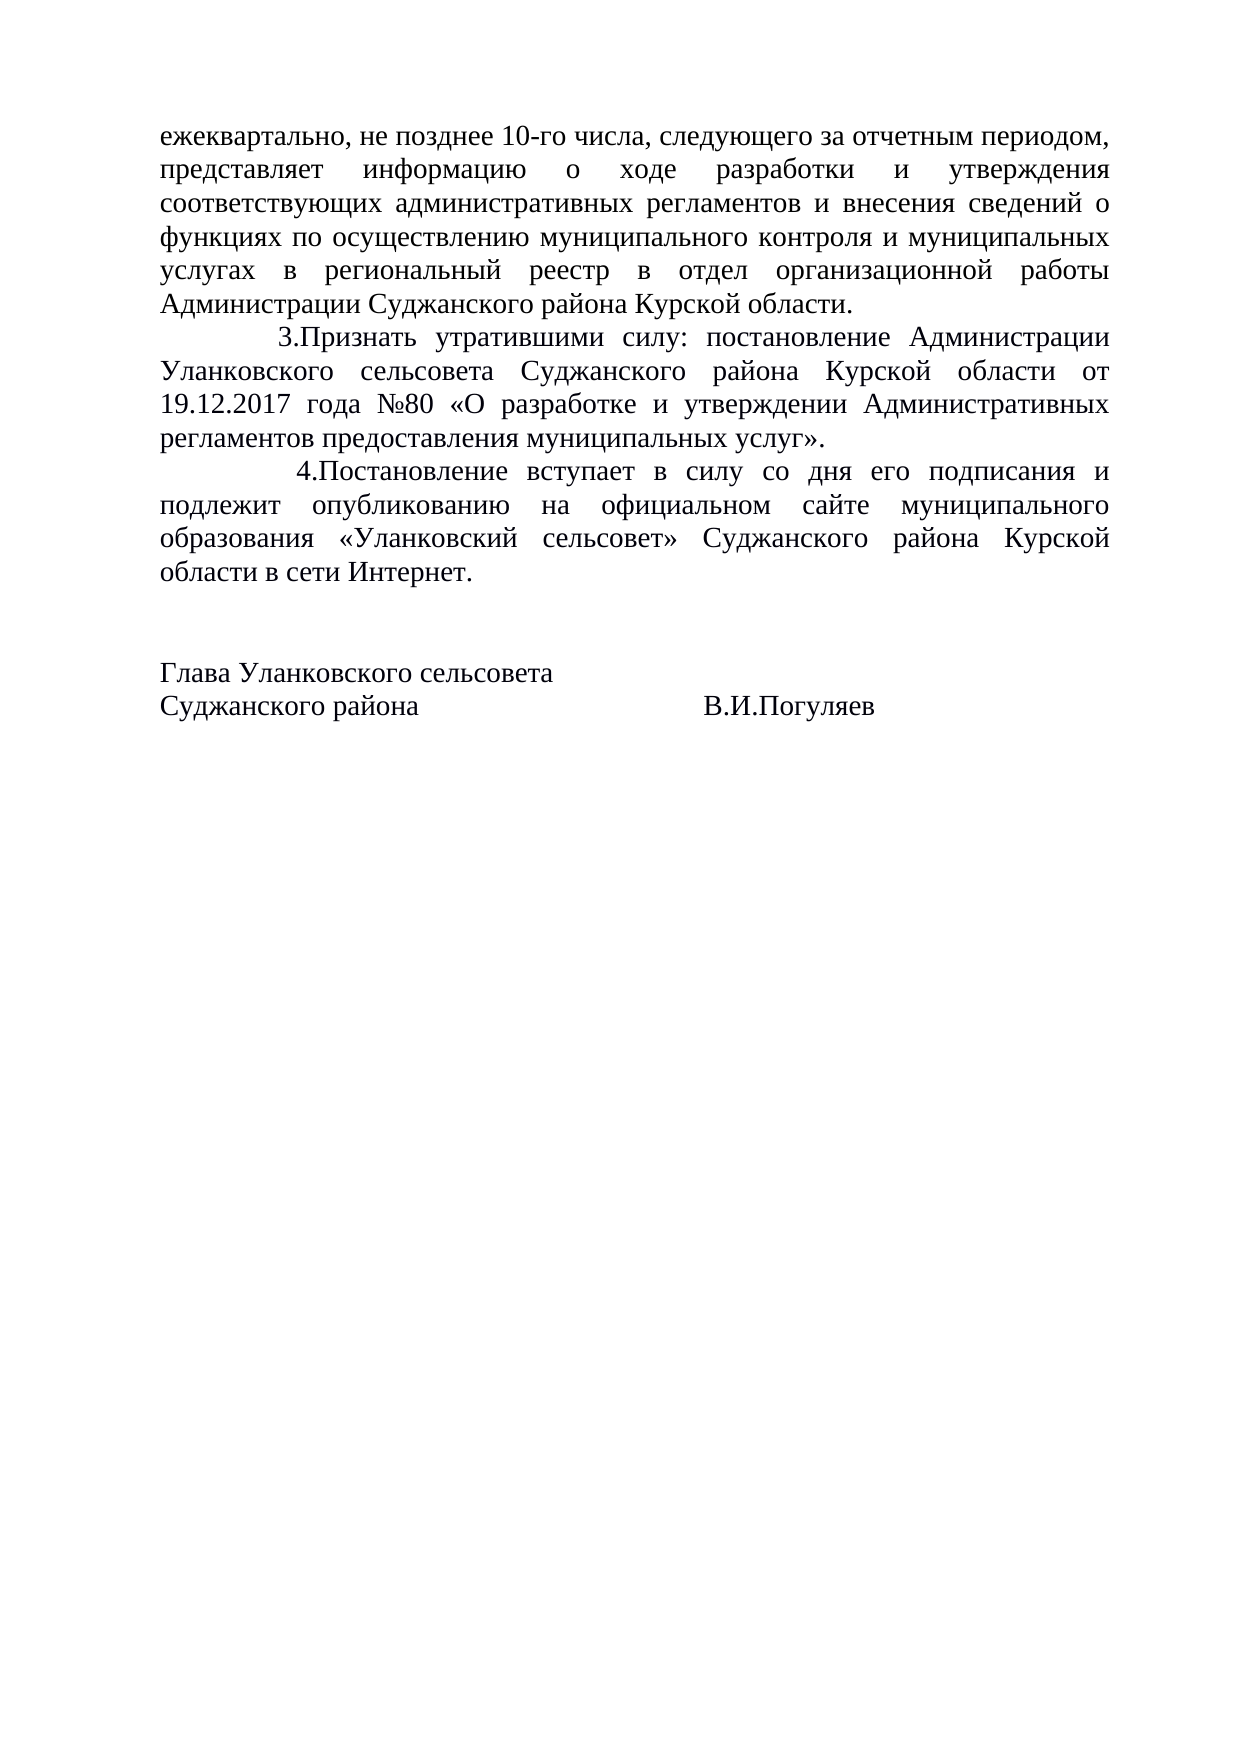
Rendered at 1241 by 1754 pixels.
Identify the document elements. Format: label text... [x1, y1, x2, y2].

text Глава Уланковского сельсовета [159, 655, 1110, 688]
text 4.Постановление вступает в силу со дня его подписания и подлежит опубликованию на официальном сайте муниципального образования «Уланковский сельсовет» Суджанского района Курской области в сети Интернет. [159, 453, 1110, 588]
text ежеквартально, не позднее 10-го числа, следующего за отчетным периодом, представляет информацию о ходе разработки и утверждения соответствующих административных регламентов и внесения сведений о функциях по осуществлению муниципального контроля и муниципальных услугах в региональный реестр в отдел организационной работы Администрации Суджанского района Курской области. [159, 118, 1110, 319]
text Суджанского района В.И.Погуляев [159, 688, 1110, 722]
text 3.Признать утратившими силу: постановление Администрации Уланковского сельсовета Суджанского района Курской области от 19.12.2017 года №80 «О разработке и утверждении Административных регламентов предоставления муниципальных услуг». [159, 319, 1110, 453]
